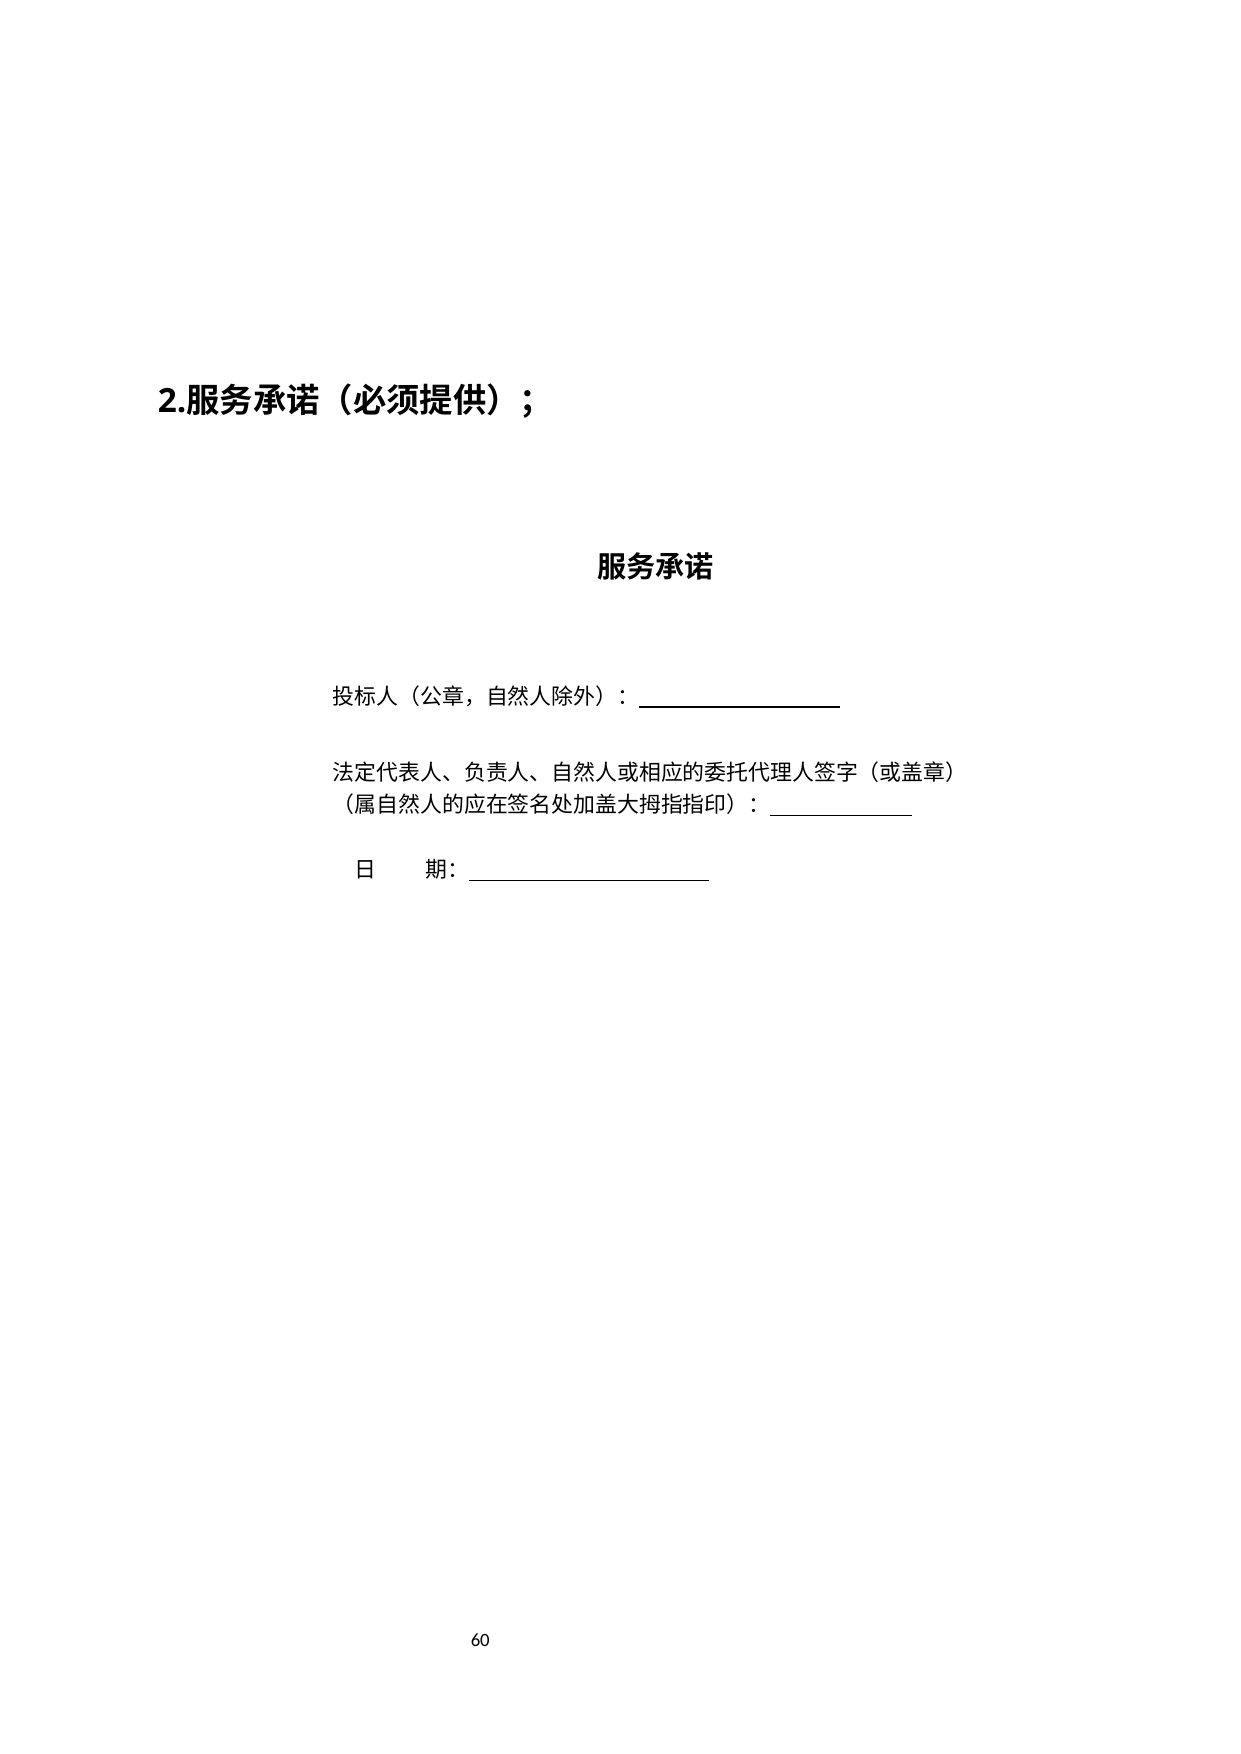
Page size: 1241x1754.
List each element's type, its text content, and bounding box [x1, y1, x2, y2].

text 2.服务承诺（必须提供）； [158, 365, 1084, 430]
text 日 期： [158, 852, 1084, 884]
text 服务承诺 [158, 538, 1084, 588]
text 法定代表人、负责人、自然人或相应的委托代理人签字（或盖章） [158, 754, 1084, 787]
text （属自然人的应在签名处加盖大拇指指印）： [158, 787, 1084, 819]
text 投标人（公章，自然人除外）： [158, 671, 1084, 713]
